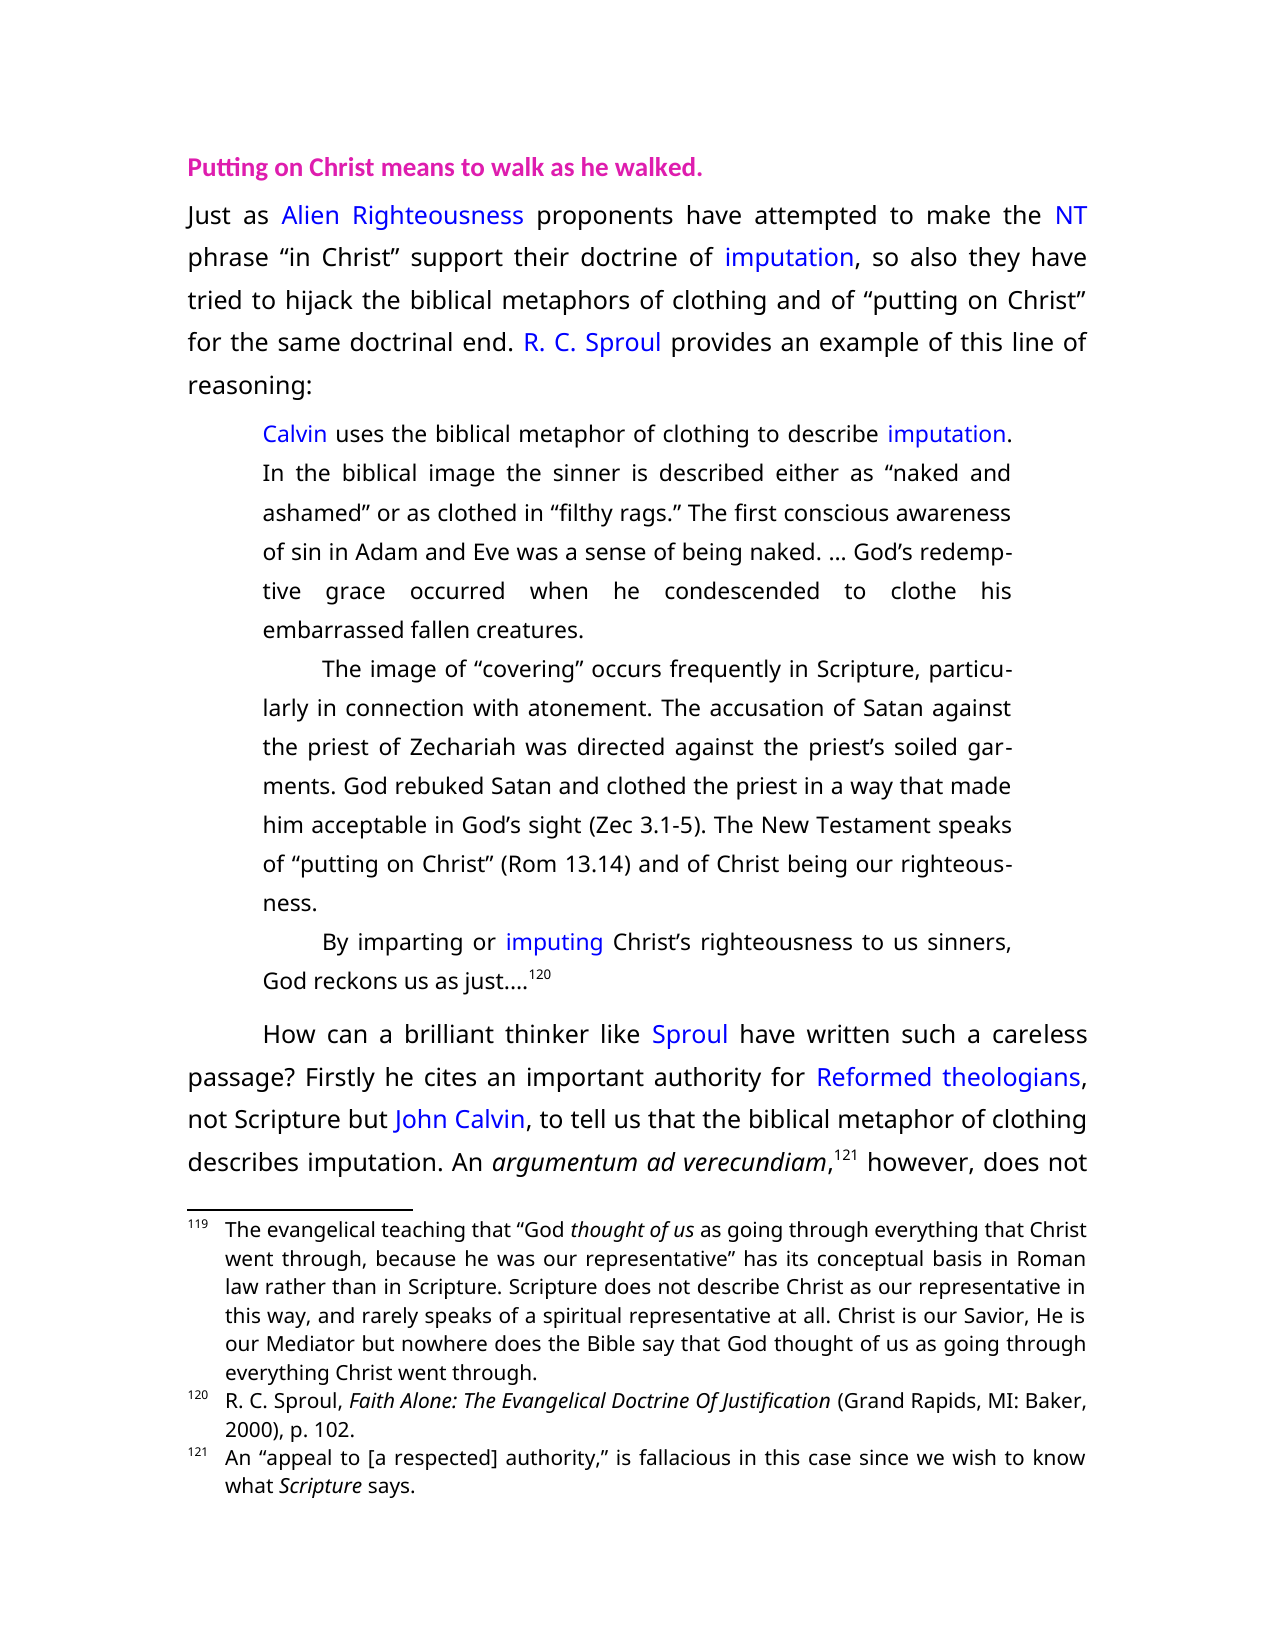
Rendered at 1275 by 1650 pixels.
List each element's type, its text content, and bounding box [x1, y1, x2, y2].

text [187, 1017, 1087, 1178]
text The image of “covering” occurs frequently in Scripture, particularly in connection with atonement. The accusation of Satan against the priest of Zechariah was directed against the priest’s soiled garments. God rebuked Satan and clothed the priest in a way that made him acceptable in God’s sight (Zec 3.1-5). The New Testament speaks of “putting on Christ” (Rom 13.14) and of Christ being our righteousness. [262, 653, 1012, 918]
subtitle Putting on Christ means to walk as he walked. [187, 150, 1087, 183]
text Just as Alien Righteousness proponents have attempted to make the NT phrase “in Christ” support their doctrine of imputation, so also they have tried to hijack the biblical metaphors of clothing and of “putting on Christ” for the same doctrinal end. R. C. Sproul provides an example of this line of reasoning: [187, 197, 1087, 402]
text By imparting or imputing Christ’s righteousness to us sinners, God reckons us as just.… [262, 926, 1012, 996]
text Calvin uses the biblical metaphor of clothing to describe imputation. In the biblical image the sinner is described either as “naked and ashamed” or as clothed in “filthy rags.” The first conscious awareness of sin in Adam and Eve was a sense of being naked. … God’s redemptive grace occurred when he condescended to clothe his embarrassed fallen creatures. [262, 418, 1012, 645]
